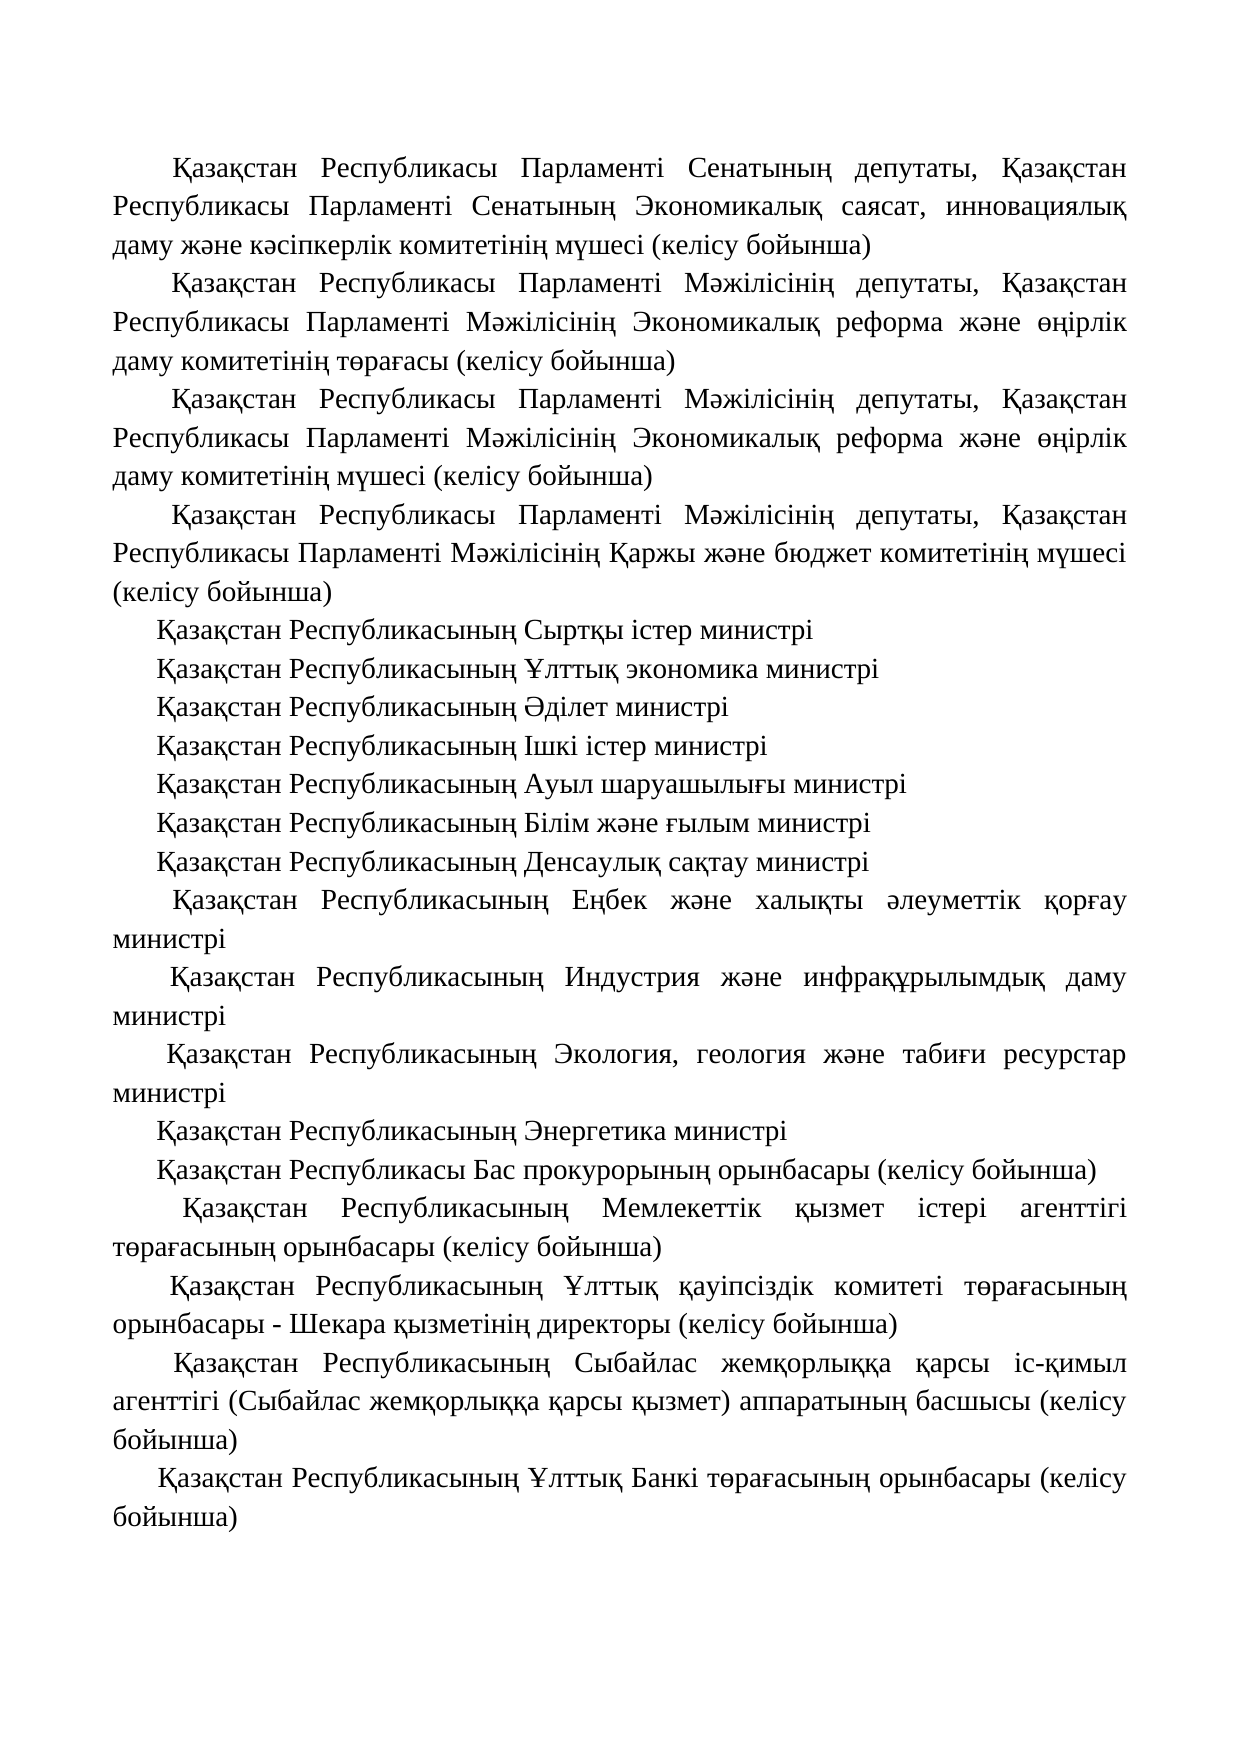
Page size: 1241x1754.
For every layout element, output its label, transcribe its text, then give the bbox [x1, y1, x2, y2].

text Қазақстан Республикасының Сыбайлас жемқорлыққа қарсы іс-қимыл агенттігі (Сыбайлас жемқорлыққа қарсы қызмет) аппаратының басшысы (келісу бойынша) [112, 1345, 1128, 1455]
text Қазақстан Республикасының Әділет министрі [112, 689, 1128, 723]
text Қазақстан Республикасы Парламенті Мәжілісінің депутаты, Қазақстан Республикасы Парламенті Мәжілісінің Экономикалық реформа және өңірлік даму комитетінің төрағасы (келісу бойынша) [112, 266, 1128, 376]
text Қазақстан Республикасының Ұлттық Банкі төрағасының орынбасары (келісу бойынша) [112, 1460, 1128, 1532]
text Қазақстан Республикасының Сыртқы істер министрі [112, 612, 1128, 646]
text Қазақстан Республикасының Индустрия және инфрақұрылымдық даму министрі [112, 959, 1128, 1031]
text Қазақстан Республикасы Парламенті Мәжілісінің депутаты, Қазақстан Республикасы Парламенті Мәжілісінің Экономикалық реформа және өңірлік даму комитетінің мүшесі (келісу бойынша) [112, 381, 1128, 492]
text Қазақстан Республикасының Ұлттық экономика министрі [112, 651, 1128, 684]
text Қазақстан Республикасы Парламенті Мәжілісінің депутаты, Қазақстан Республикасы Парламенті Мәжілісінің Қаржы және бюджет комитетінің мүшесі (келісу бойынша) [112, 497, 1128, 607]
text Қазақстан Республикасының Еңбек және халықты әлеуметтік қорғау министрі [112, 882, 1128, 954]
text Қазақстан Республикасының Ауыл шаруашылығы министрі [112, 767, 1128, 800]
text Қазақстан Республикасы Бас прокурорының орынбасары (келісу бойынша) [112, 1152, 1128, 1186]
text Қазақстан Республикасының Мемлекеттік қызмет істері агенттігі төрағасының орынбасары (келісу бойынша) [112, 1191, 1128, 1263]
text Қазақстан Республикасының Ішкі істер министрі [112, 728, 1128, 762]
text Қазақстан Республикасының Экология, геология және табиғи ресурстар министрі [112, 1036, 1128, 1108]
text Қазақстан Республикасының Энергетика министрі [112, 1113, 1128, 1147]
text Қазақстан Республикасының Білім және ғылым министрі [112, 805, 1128, 839]
text Қазақстан Республикасының Ұлттық қауіпсіздік комитеті төрағасының орынбасары - Шекара қызметінің директоры (келісу бойынша) [112, 1268, 1128, 1340]
text Қазақстан Республикасының Денсаулық сақтау министрі [112, 844, 1128, 877]
text Қазақстан Республикасы Парламенті Сенатының депутаты, Қазақстан Республикасы Парламенті Сенатының Экономикалық саясат, инновациялық даму және кәсіпкерлік комитетінің мүшесі (келісу бойынша) [112, 150, 1128, 261]
